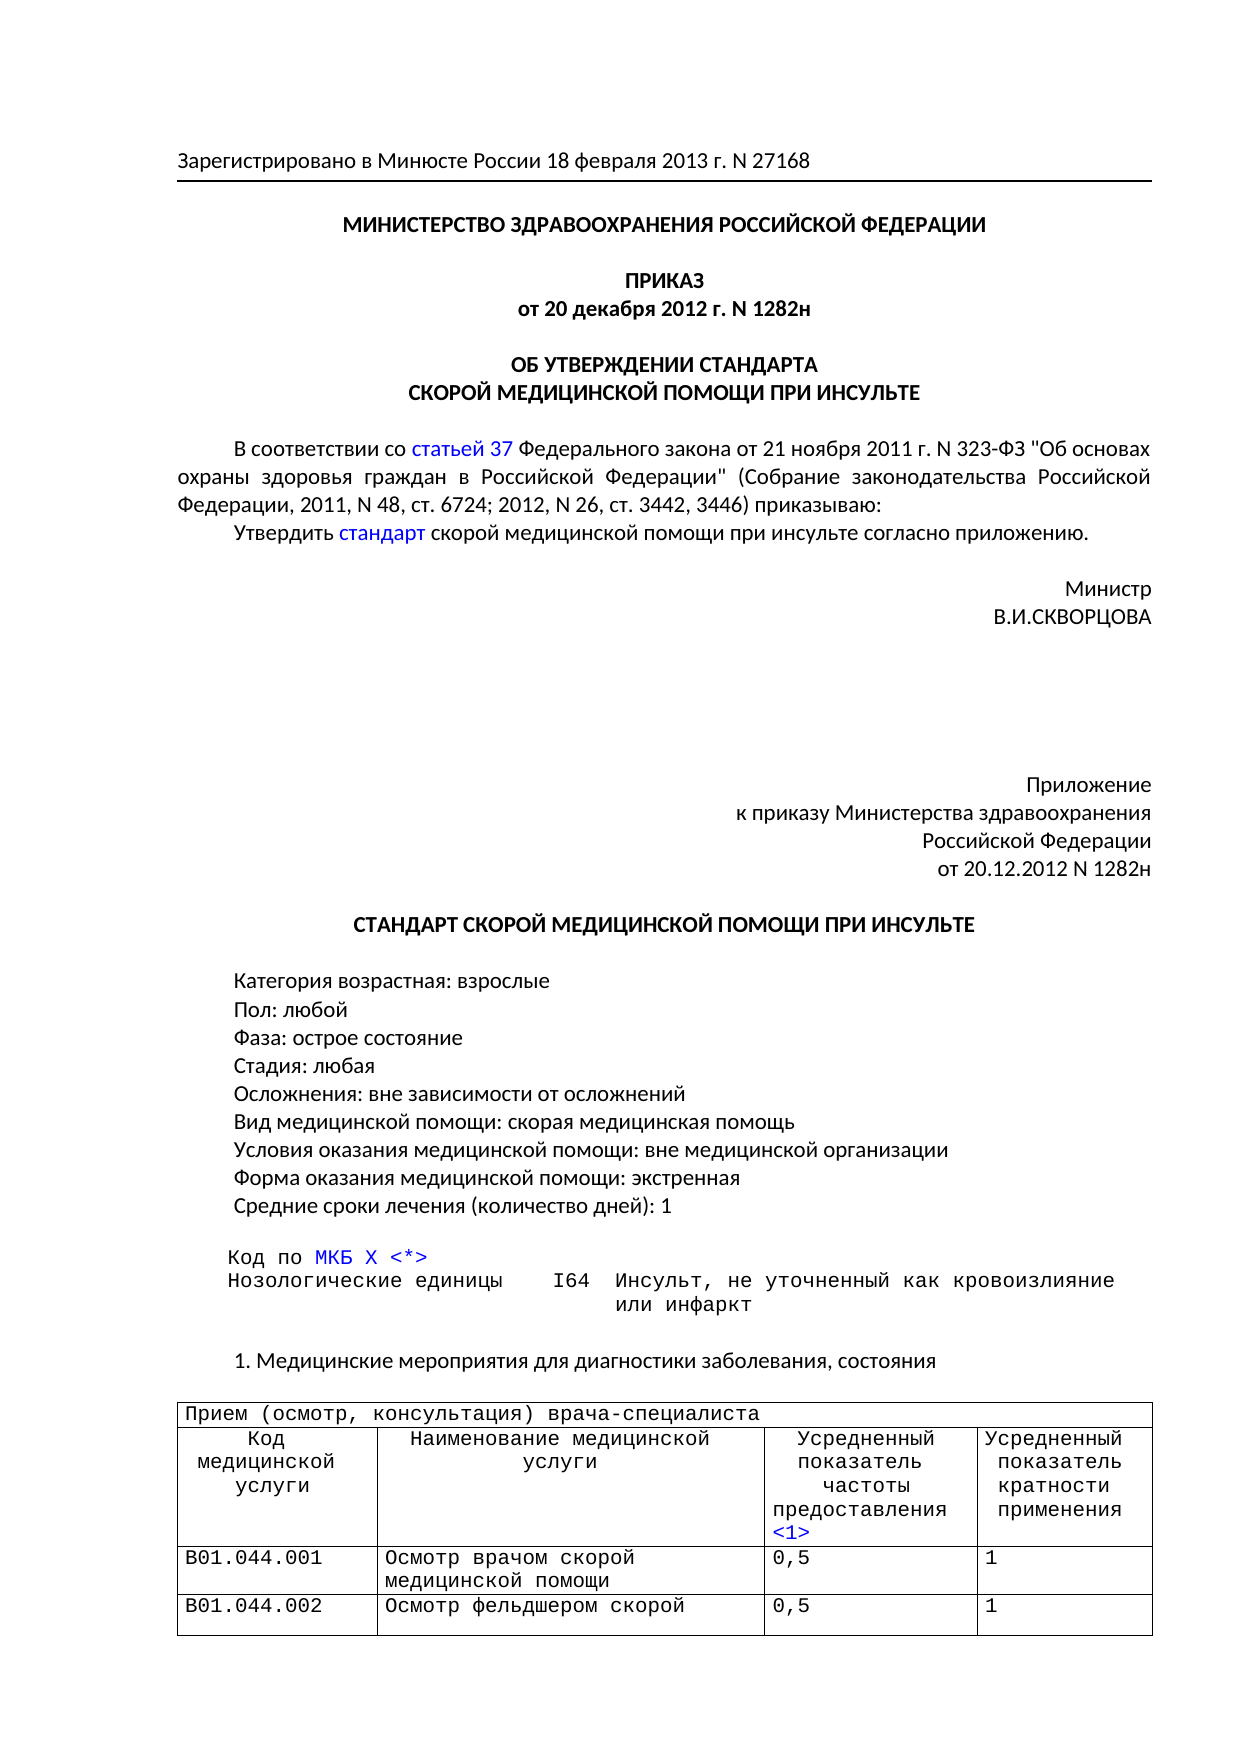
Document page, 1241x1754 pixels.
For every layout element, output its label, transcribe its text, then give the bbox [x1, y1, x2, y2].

text Форма оказания медицинской помощи: экстренная [177, 1163, 1152, 1191]
text Приложение [177, 771, 1152, 798]
table_cell Усредненный показатель кратности применения [978, 1428, 1152, 1546]
table_cell B01.044.001 [178, 1547, 377, 1594]
table_cell Наименование медицинской услуги [378, 1428, 764, 1546]
text СКОРОЙ МЕДИЦИНСКОЙ ПОМОЩИ ПРИ ИНСУЛЬТЕ [177, 378, 1152, 406]
text В.И.СКВОРЦОВА [177, 602, 1152, 630]
text к приказу Министерства здравоохранения [177, 798, 1152, 827]
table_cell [378, 1595, 764, 1635]
text ПРИКАЗ [177, 266, 1152, 294]
table_cell Код медицинской услуги [178, 1428, 377, 1546]
text МИНИСТЕРСТВО ЗДРАВООХРАНЕНИЯ РОССИЙСКОЙ ФЕДЕРАЦИИ [177, 210, 1152, 238]
table_cell Усредненный показатель частоты предоставления <1> [765, 1428, 977, 1546]
table_cell 0,5 [765, 1547, 977, 1594]
text Нозологические единицы I64 Инсульт, не уточненный как кровоизлияние [177, 1271, 1152, 1294]
text Код по МКБ X <*> [177, 1247, 1152, 1271]
table_cell Осмотр врачом скорой медицинской помощи [378, 1547, 764, 1594]
text Условия оказания медицинской помощи: вне медицинской организации [177, 1135, 1152, 1163]
text СТАНДАРТ СКОРОЙ МЕДИЦИНСКОЙ ПОМОЩИ ПРИ ИНСУЛЬТЕ [177, 911, 1152, 939]
text Утвердить стандарт скорой медицинской помощи при инсульте согласно приложению. [177, 518, 1152, 546]
text или инфаркт [177, 1294, 1152, 1318]
table_cell 1 [978, 1595, 1152, 1635]
text Стадия: любая [177, 1051, 1152, 1079]
text В соответствии со статьей 37 Федерального закона от 21 ноября 2011 г. N 323-ФЗ "Об основах охраны здоровья граждан в Российской Федерации" (Собрание законодательства Российской Федерации, 2011, N 48, ст. 6724; 2012, N 26, ст. 3442, 3446) приказываю: [177, 434, 1152, 518]
text Категория возрастная: взрослые [177, 967, 1152, 995]
table_header Прием (осмотр, консультация) врача-специалиста [178, 1403, 1152, 1427]
text от 20.12.2012 N 1282н [177, 854, 1152, 883]
text Министр [177, 574, 1152, 602]
text Фаза: острое состояние [177, 1023, 1152, 1051]
text ОБ УТВЕРЖДЕНИИ СТАНДАРТА [177, 350, 1152, 378]
text Осложнения: вне зависимости от осложнений [177, 1079, 1152, 1107]
text Российской Федерации [177, 827, 1152, 854]
text 1. Медицинские мероприятия для диагностики заболевания, состояния [177, 1346, 1152, 1374]
text Средние сроки лечения (количество дней): 1 [177, 1191, 1152, 1219]
text Пол: любой [177, 995, 1152, 1023]
table_cell 0,5 [765, 1595, 977, 1635]
table_cell 1 [978, 1547, 1152, 1594]
text Вид медицинской помощи: скорая медицинская помощь [177, 1107, 1152, 1135]
text от 20 декабря 2012 г. N 1282н [177, 294, 1152, 322]
table_cell B01.044.002 [178, 1595, 377, 1635]
text Зарегистрировано в Минюсте России 18 февраля 2013 г. N 27168 [177, 146, 1152, 174]
